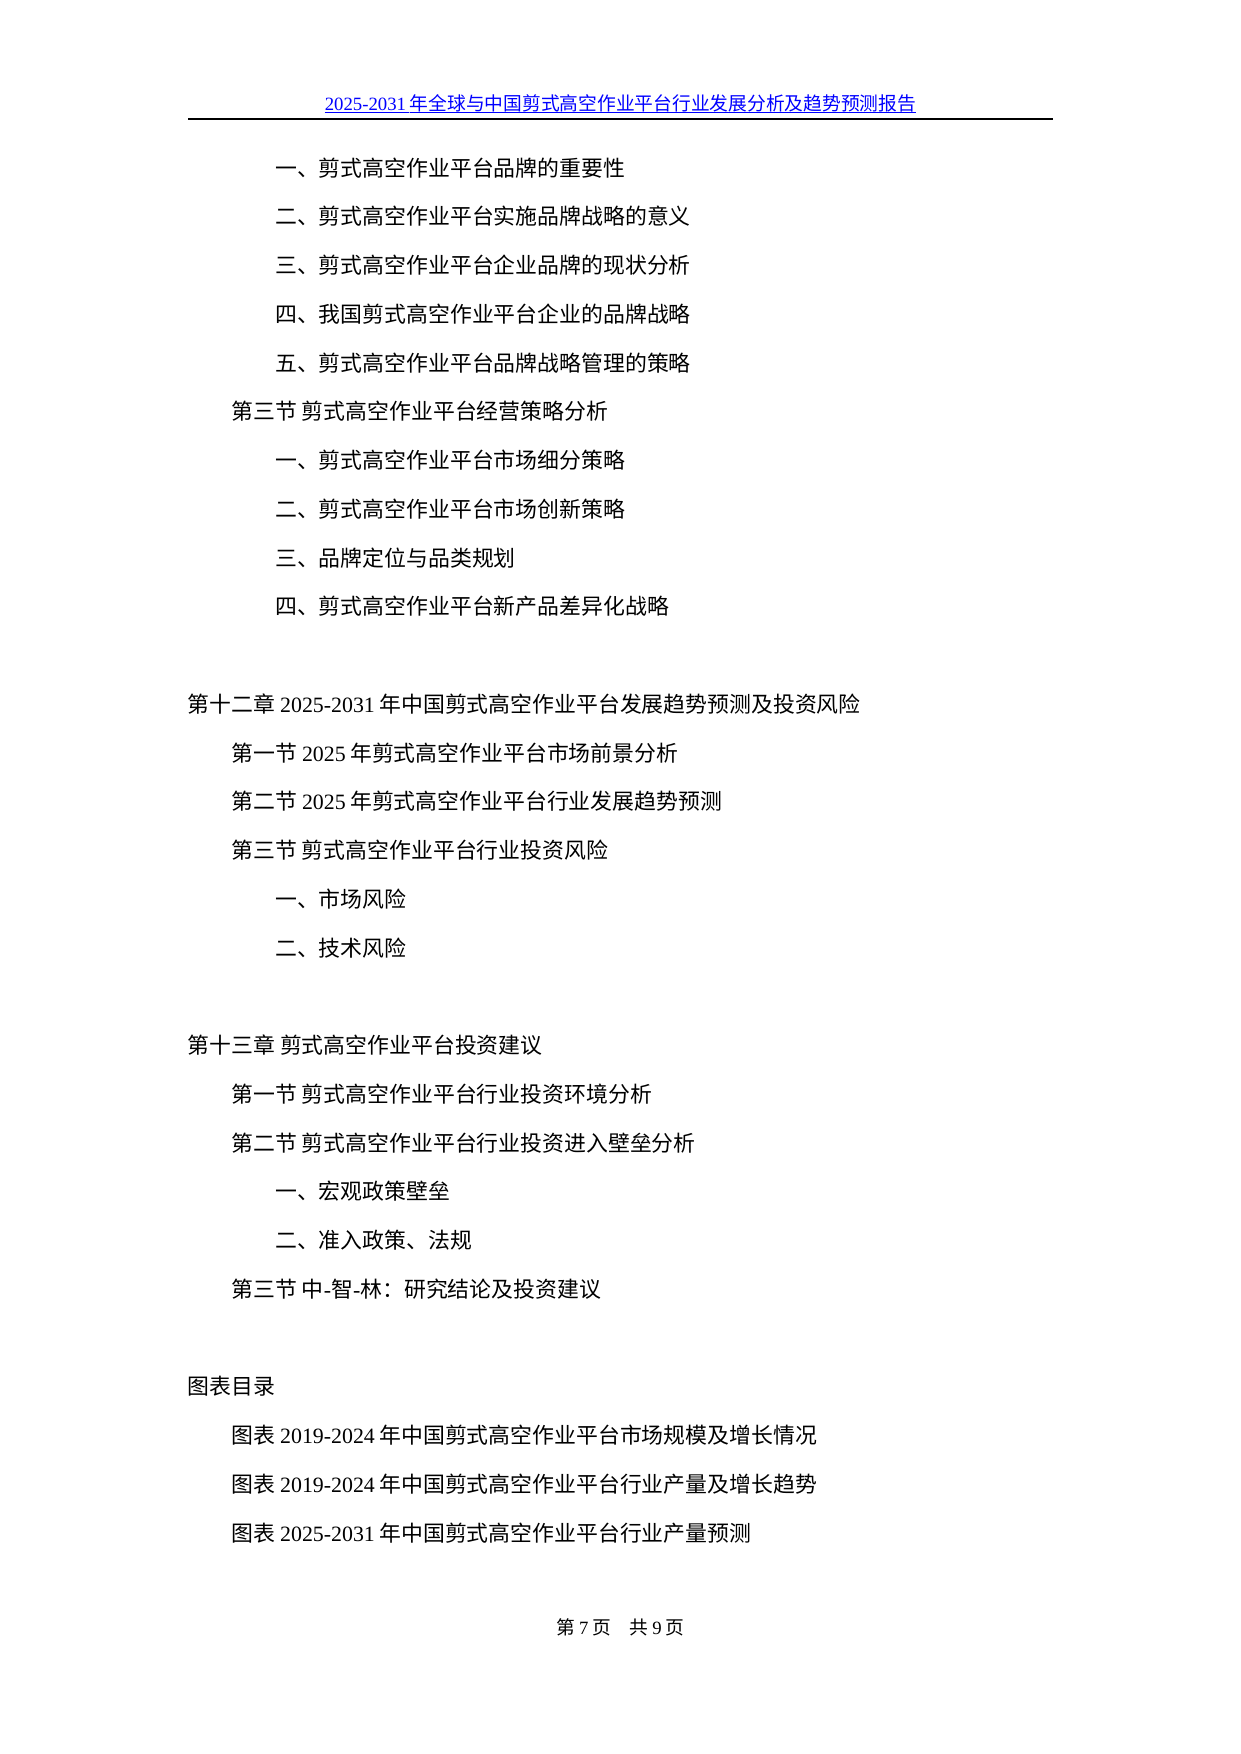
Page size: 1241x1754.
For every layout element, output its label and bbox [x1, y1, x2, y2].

text [187, 150, 1053, 1548]
